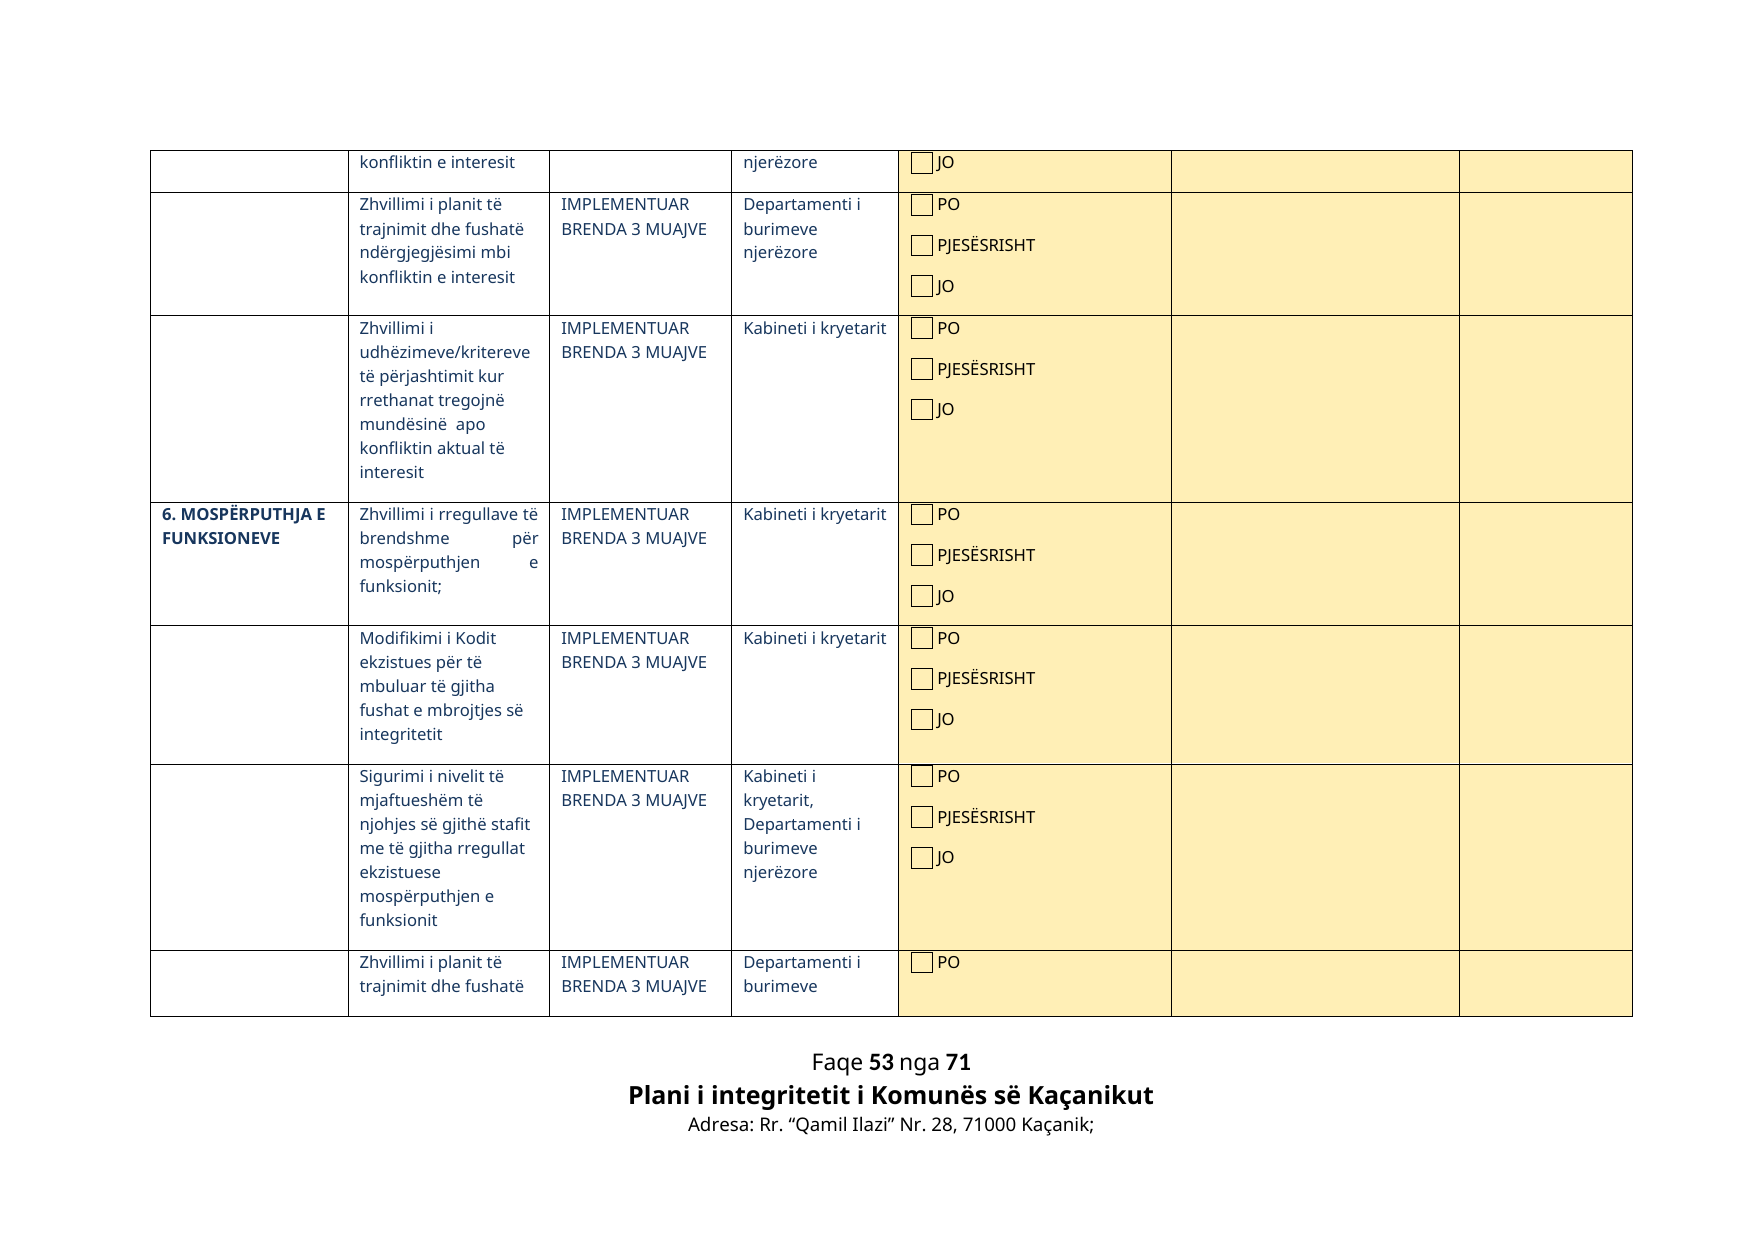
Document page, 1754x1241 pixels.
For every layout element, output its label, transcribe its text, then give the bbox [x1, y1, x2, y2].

table_cell [1172, 316, 1459, 502]
table_cell [151, 951, 348, 1016]
table_cell [1172, 151, 1459, 192]
table_cell 6. MOSPËRPUTHJA E FUNKSIONEVE [151, 503, 348, 625]
table_cell [151, 151, 348, 192]
table_cell PO PJESËSRISHT JO [899, 316, 1171, 502]
table_cell Zhvillimi i udhëzimeve/kritereve të përjashtimit kur rrethanat tregojnë mundësinë apo konfliktin aktual të interesit [349, 316, 549, 502]
table_cell PO PJESËSRISHT JO [899, 193, 1171, 315]
table_cell [1172, 503, 1459, 625]
table_cell [151, 193, 348, 315]
table_cell [1460, 151, 1632, 192]
table_cell Kabineti i kryetarit [732, 503, 898, 625]
table_cell IMPLEMENTUAR BRENDA 3 MUAJVE [550, 765, 731, 950]
table_cell [1460, 765, 1632, 950]
table_cell PO PJESËSRISHT JO [899, 503, 1171, 625]
table_cell IMPLEMENTUAR BRENDA 3 MUAJVE [550, 626, 731, 763]
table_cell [550, 951, 731, 1016]
table_cell IMPLEMENTUAR BRENDA 3 MUAJVE [550, 503, 731, 625]
table_cell Modifikimi i Kodit ekzistues për të mbuluar të gjitha fushat e mbrojtjes së integritetit [349, 626, 549, 763]
table_cell [1172, 626, 1459, 763]
table_cell [1460, 626, 1632, 763]
table_cell Departamenti i burimeve njerëzore [732, 193, 898, 315]
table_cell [732, 951, 898, 1016]
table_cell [550, 151, 731, 192]
table_cell Sigurimi i nivelit të mjaftueshëm të njohjes së gjithë stafit me të gjitha rregullat ekzistuese mospërputhjen e funksionit [349, 765, 549, 950]
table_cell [349, 151, 549, 192]
table_cell [151, 626, 348, 763]
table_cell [732, 151, 898, 192]
table_cell PO PJESËSRISHT JO [899, 626, 1171, 763]
table_cell [1172, 951, 1459, 1016]
table_cell Kabineti i kryetarit, Departamenti i burimeve njerëzore [732, 765, 898, 950]
table_cell Zhvillimi i rregullave të brendshme për mospërputhjen e funksionit; [349, 503, 549, 625]
table_cell [1460, 951, 1632, 1016]
table_cell [151, 765, 348, 950]
table_cell PO PJESËSRISHT JO [899, 951, 1171, 1016]
table_cell Zhvillimi i planit të trajnimit dhe fushatë ndërgjegjësimi mbi konfliktin e interesit [349, 193, 549, 315]
table_cell Kabineti i kryetarit [732, 626, 898, 763]
table_cell Kabineti i kryetarit [732, 316, 898, 502]
table_cell [151, 316, 348, 502]
table_cell [1460, 503, 1632, 625]
table_cell PO PJESËSRISHT JO [899, 765, 1171, 950]
table_cell [1172, 765, 1459, 950]
table_cell [1172, 193, 1459, 315]
table_cell [1460, 193, 1632, 315]
table_cell PO PJESËSRISHT JO [899, 151, 1171, 192]
table_cell [1460, 316, 1632, 502]
table_cell IMPLEMENTUAR BRENDA 3 MUAJVE [550, 316, 731, 502]
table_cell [349, 951, 549, 1016]
table_cell IMPLEMENTUAR BRENDA 3 MUAJVE [550, 193, 731, 315]
